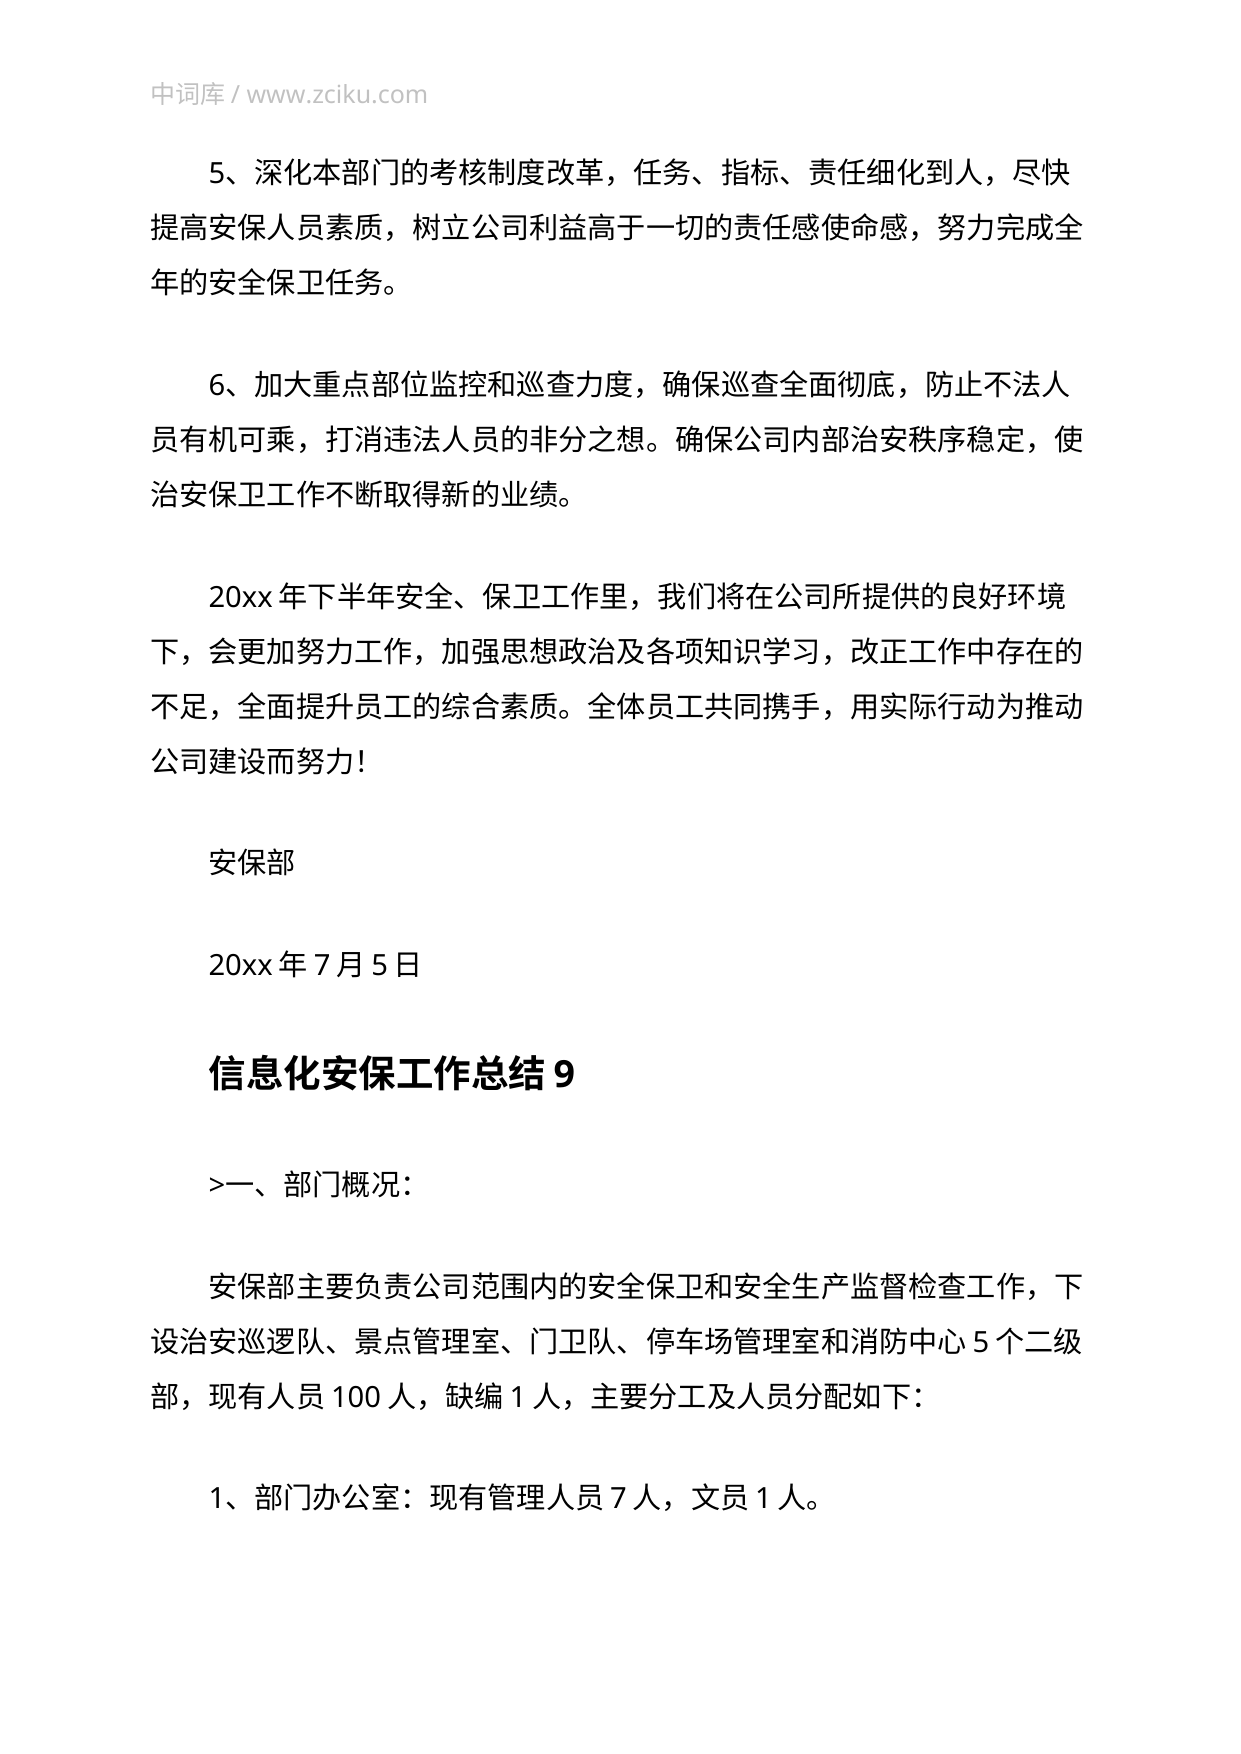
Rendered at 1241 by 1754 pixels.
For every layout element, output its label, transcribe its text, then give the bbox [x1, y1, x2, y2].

text 1、部门办公室：现有管理人员7人，文员1人。 [150, 1475, 1090, 1517]
text >一、部门概况： [150, 1161, 1090, 1204]
text 6、加大重点部位监控和巡查力度，确保巡查全面彻底，防止不法人员有机可乘，打消违法人员的非分之想。确保公司内部治安秩序稳定，使治安保卫工作不断取得新的业绩。 [150, 362, 1090, 514]
text 20xx年下半年安全、保卫工作里，我们将在公司所提供的良好环境下，会更加努力工作，加强思想政治及各项知识学习，改正工作中存在的不足，全面提升员工的综合素质。全体员工共同携手，用实际行动为推动公司建设而努力！ [150, 573, 1090, 780]
text 安保部主要负责公司范围内的安全保卫和安全生产监督检查工作，下设治安巡逻队、景点管理室、门卫队、停车场管理室和消防中心5个二级部，现有人员100人，缺编1人，主要分工及人员分配如下： [150, 1263, 1090, 1416]
text 信息化安保工作总结9 [150, 1044, 1090, 1098]
text 5、深化本部门的考核制度改革，任务、指标、责任细化到人，尽快提高安保人员素质，树立公司利益高于一切的责任感使命感，努力完成全年的安全保卫任务。 [150, 150, 1090, 302]
text 20xx年7月5日 [150, 942, 1090, 984]
text 安保部 [150, 840, 1090, 882]
